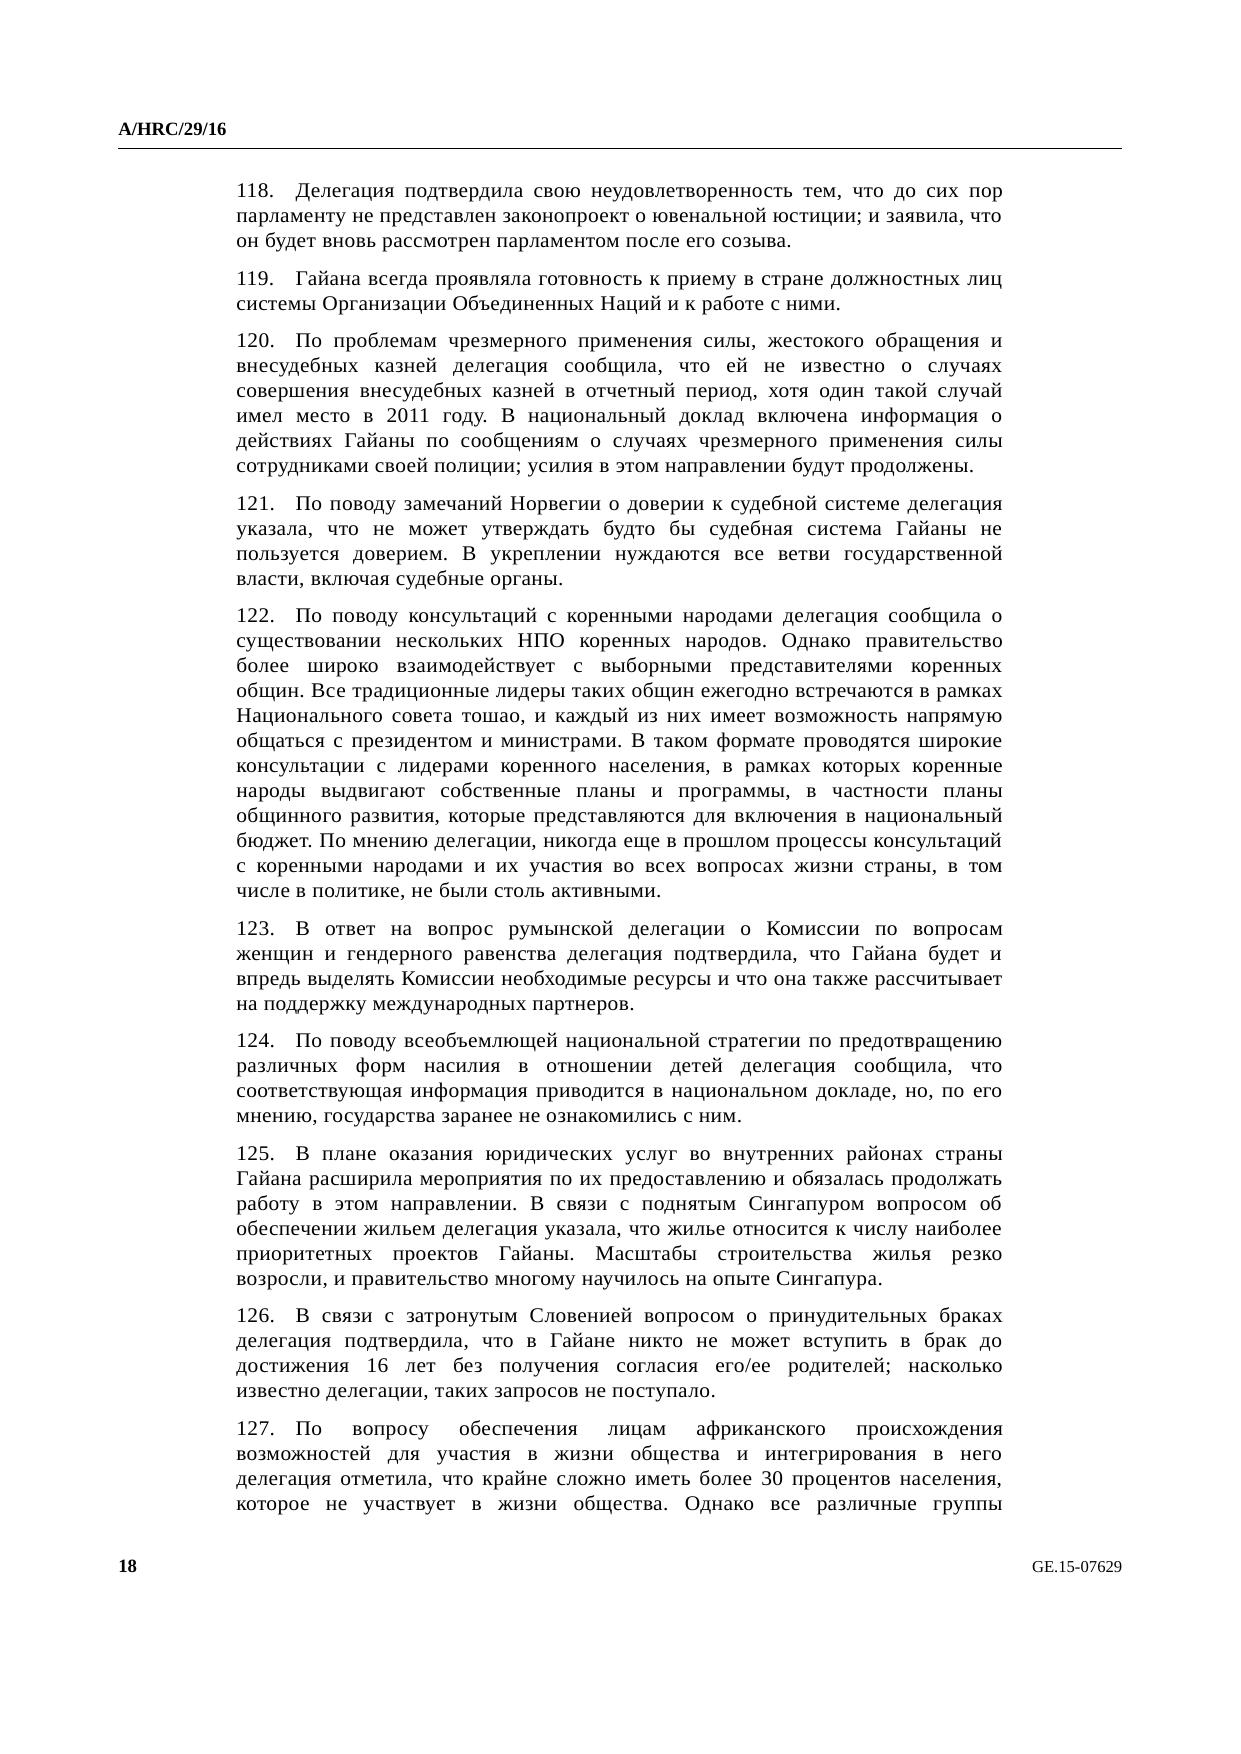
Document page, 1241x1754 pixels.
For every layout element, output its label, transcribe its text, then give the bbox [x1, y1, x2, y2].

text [236, 1415, 1004, 1515]
text 119. Гайана всегда проявляла готовность к приему в стране должностных лиц системы Организации Объединенных Наций и к работе с ними. [236, 265, 1004, 315]
text 126. В связи с затронутым Словенией вопросом о принудительных браках делегация подтвердила, что в Гайане никто не может вступить в брак до достижения 16 лет без получения согласия его/ее родителей; насколько известно делегации, таких запросов не поступало. [236, 1302, 1004, 1402]
text 118. Делегация подтвердила свою неудовлетворенность тем, что до сих пор парламенту не представлен законопроект о ювенальной юстиции; и заявила, что он будет вновь рассмотрен парламентом после его созыва. [236, 177, 1004, 252]
text 120. По проблемам чрезмерного применения силы, жестокого обращения и внесудебных казней делегация сообщила, что ей не известно о случаях совершения внесудебных казней в отчетный период, хотя один такой случай имел место в 2011 году. В национальный доклад включена информация о действиях Гайаны по сообщениям о случаях чрезмерного применения силы сотрудниками своей полиции; усилия в этом направлении будут продолжены. [236, 327, 1004, 477]
text 124. По поводу всеобъемлющей национальной стратегии по предотвращению различных форм насилия в отношении детей делегация сообщила, что соответствующая информация приводится в национальном докладе, но, по его мнению, государства заранее не ознакомились с ним. [236, 1027, 1004, 1127]
text 123. В ответ на вопрос румынской делегации о Комиссии по вопросам женщин и гендерного равенства делегация подтвердила, что Гайана будет и впредь выделять Комиссии необходимые ресурсы и что она также рассчитывает на поддержку международных партнеров. [236, 915, 1004, 1015]
text 121. По поводу замечаний Норвегии о доверии к судебной системе делегация указала, что не может утверждать будто бы судебная система Гайаны не пользуется доверием. В укреплении нуждаются все ветви государственной власти, включая судебные органы. [236, 490, 1004, 590]
text 125. В плане оказания юридических услуг во внутренних районах страны Гайана расширила мероприятия по их предоставлению и обязалась продолжать работу в этом направлении. В связи с поднятым Сингапуром вопросом об обеспечении жильем делегация указала, что жилье относится к числу наиболее приоритетных проектов Гайаны. Масштабы строительства жилья резко возросли, и правительство многому научилось на опыте Сингапура. [236, 1140, 1004, 1290]
text 122. По поводу консультаций с коренными народами делегация сообщила о существовании нескольких НПО коренных народов. Однако правительство более широко взаимодействует с выборными представителями коренных общин. Все традиционные лидеры таких общин ежегодно встречаются в рамках Национального совета тошао, и каждый из них имеет возможность напрямую общаться с президентом и министрами. В таком формате проводятся широкие консультации с лидерами коренного населения, в рамках которых коренные народы выдвигают собственные планы и программы, в частности планы общинного развития, которые представляются для включения в национальный бюджет. По мнению делегации, никогда еще в прошлом процессы консультаций с коренными народами и их участия во всех вопросах жизни страны, в том числе в политике, не были столь активными. [236, 602, 1004, 902]
